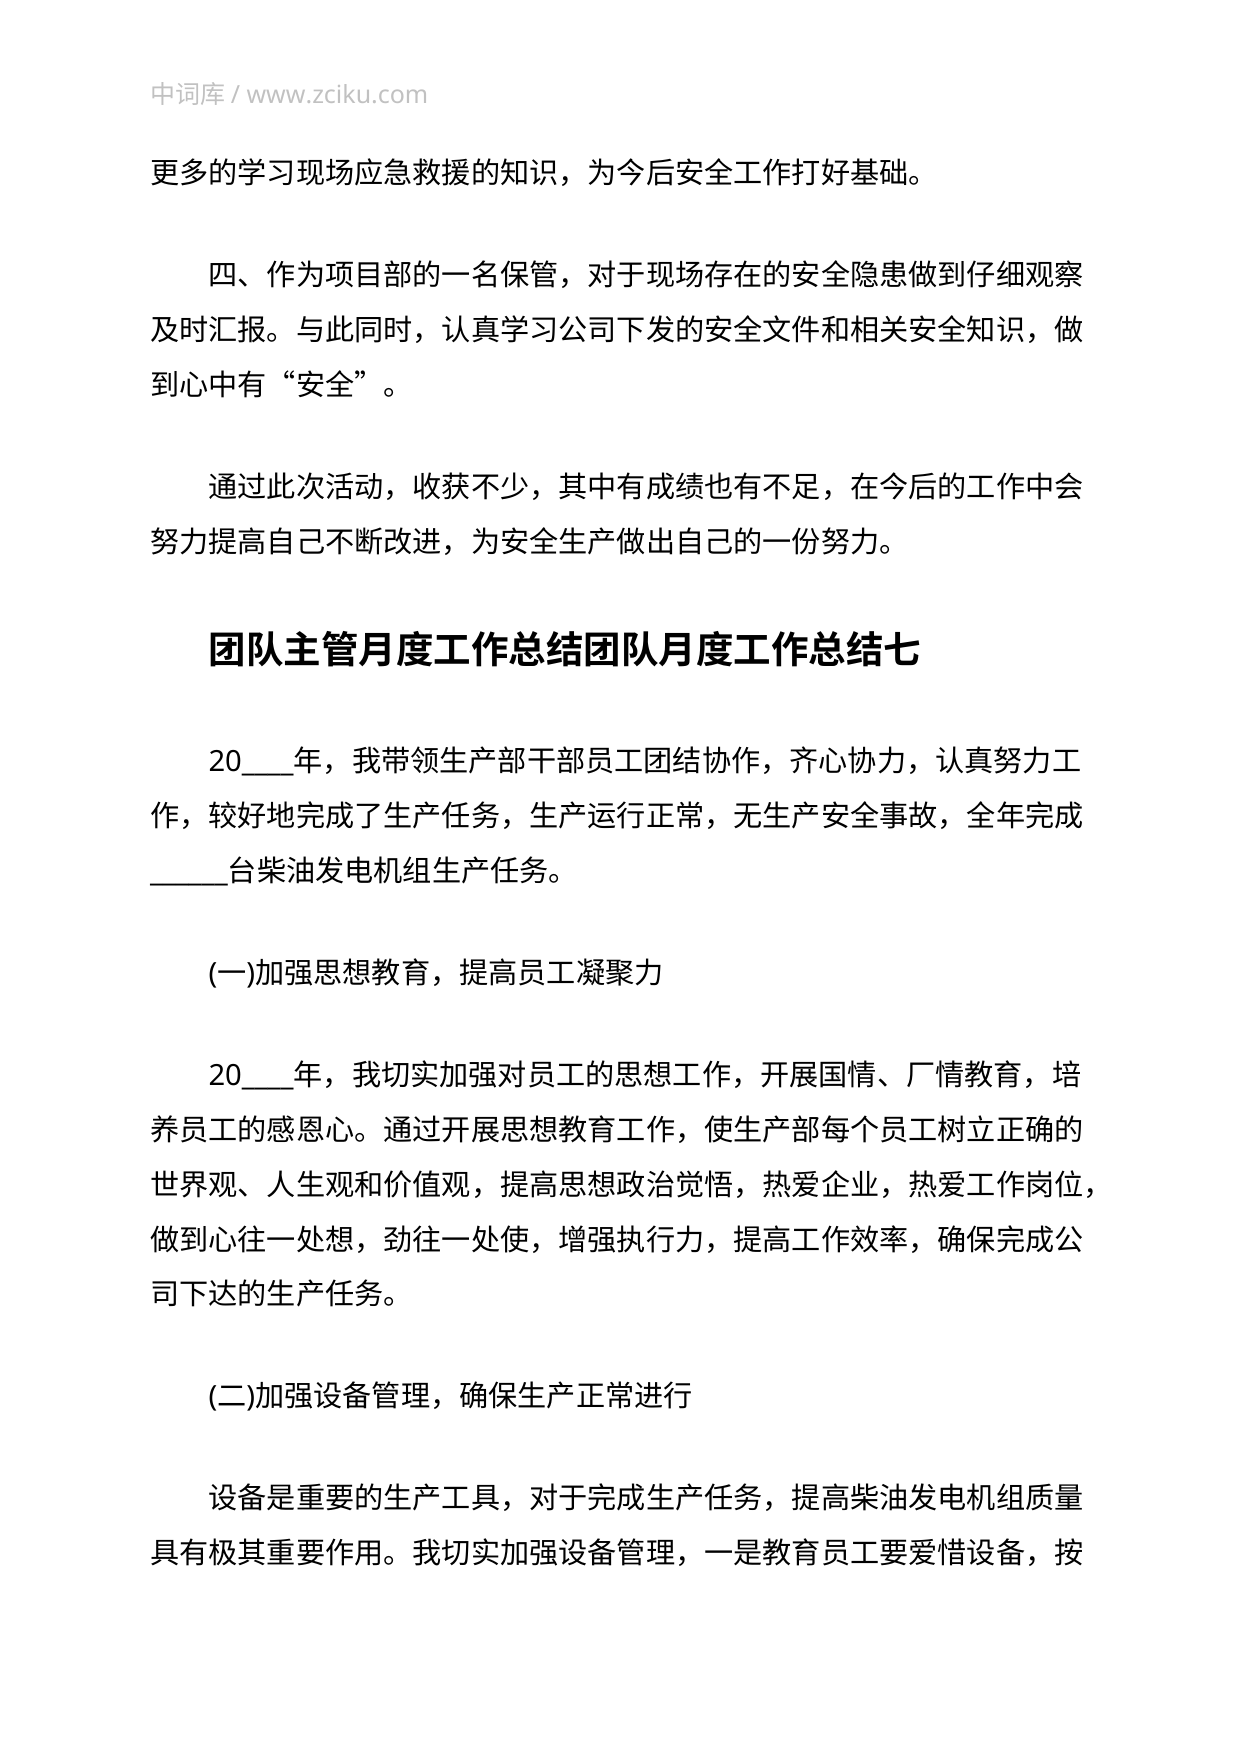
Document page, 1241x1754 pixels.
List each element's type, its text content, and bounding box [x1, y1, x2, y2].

text 20____年，我带领生产部干部员工团结协作，齐心协力，认真努力工作，较好地完成了生产任务，生产运行正常，无生产安全事故，全年完成______台柴油发电机组生产任务。 [150, 737, 1090, 890]
text 四、作为项目部的一名保管，对于现场存在的安全隐患做到仔细观察及时汇报。与此同时，认真学习公司下发的安全文件和相关安全知识，做到心中有“安全”。 [150, 252, 1090, 404]
text 团队主管月度工作总结团队月度工作总结七 [150, 620, 1090, 674]
text 20____年，我切实加强对员工的思想工作，开展国情、厂情教育，培养员工的感恩心。通过开展思想教育工作，使生产部每个员工树立正确的世界观、人生观和价值观，提高思想政治觉悟，热爱企业，热爱工作岗位，做到心往一处想，劲往一处使，增强执行力，提高工作效率，确保完成公司下达的生产任务。 [150, 1051, 1090, 1313]
text (二)加强设备管理，确保生产正常进行 [150, 1373, 1090, 1415]
text 通过此次活动，收获不少，其中有成绩也有不足，在今后的工作中会努力提高自己不断改进，为安全生产做出自己的一份努力。 [150, 463, 1090, 561]
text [150, 150, 1090, 192]
text (一)加强思想教育，提高员工凝聚力 [150, 949, 1090, 992]
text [150, 1475, 1090, 1572]
